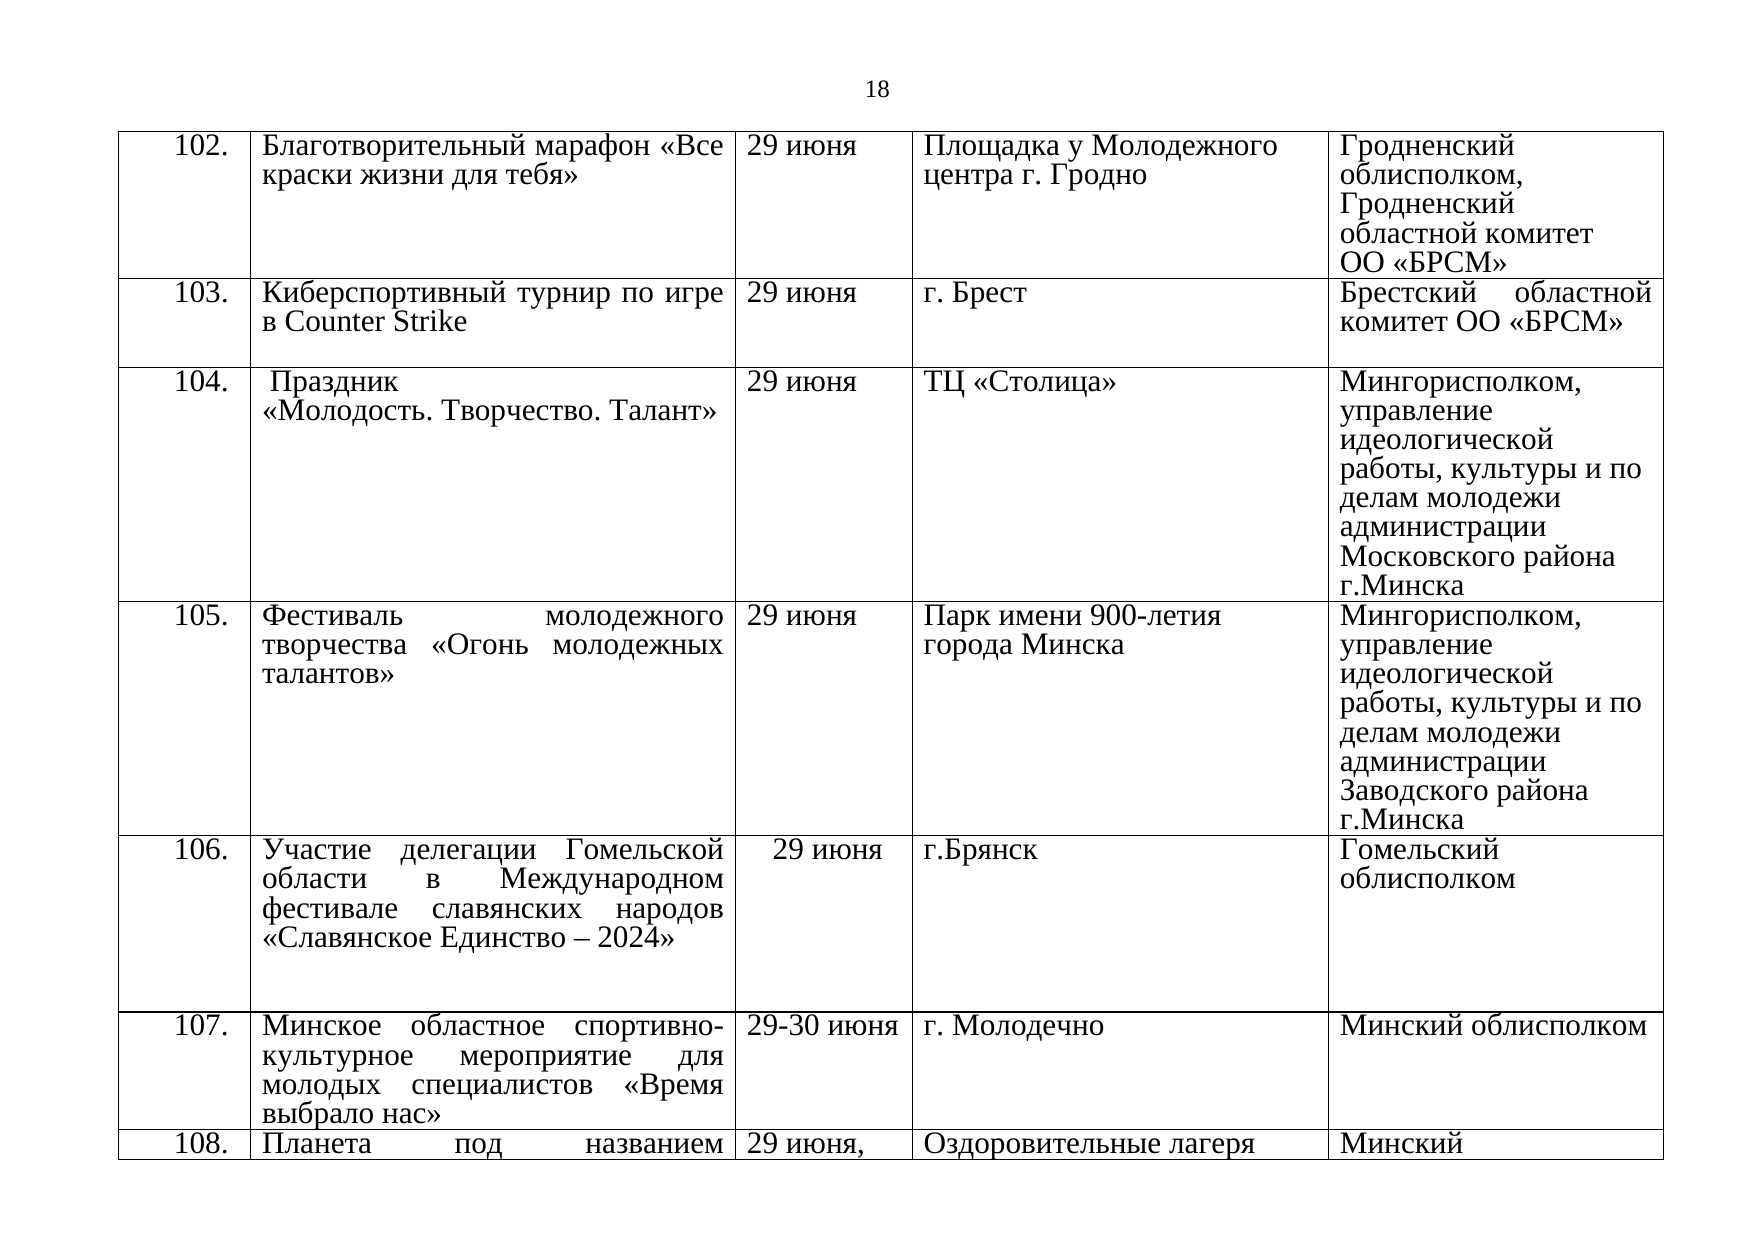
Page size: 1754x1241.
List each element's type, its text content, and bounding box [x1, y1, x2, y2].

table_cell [251, 1130, 735, 1159]
table_cell 29 июня [736, 368, 912, 601]
table_cell 29 июня, 30 июня [736, 1130, 912, 1159]
table_cell Благотворительный марафон «Все краски жизни для тебя» [251, 132, 735, 278]
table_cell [913, 1130, 1328, 1159]
table_cell 29-30 июня [736, 1013, 912, 1129]
table_cell ТЦ «Столица» [913, 368, 1328, 601]
table_cell [119, 1130, 250, 1159]
table_cell Парк имени 900-летия города Минска [913, 602, 1328, 835]
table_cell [1329, 132, 1663, 278]
table_cell [119, 602, 250, 835]
table_cell г. Брест [913, 279, 1328, 367]
table_cell Участие делегации Гомельской области в Международном фестивале славянских народов «Славянское Единство – 2024» [251, 836, 735, 1011]
table_cell 29 июня [736, 602, 912, 835]
table_cell Брестский областной комитет ОО «БРСМ» [1329, 279, 1663, 367]
table_cell 29 июня [736, 279, 912, 367]
table_cell Минский облисполком [1329, 1013, 1663, 1129]
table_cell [1329, 1130, 1663, 1159]
table_cell [119, 836, 250, 1011]
table_cell [119, 1013, 250, 1129]
table_cell [119, 132, 250, 278]
table_cell Праздник «Молодость. Творчество. Талант» [251, 368, 735, 601]
table_cell Мингорисполком, управление идеологической работы, культуры и по делам молодежи администрации Московского района г.Минска [1329, 368, 1663, 601]
table_cell Мингорисполком, управление идеологической работы, культуры и по делам молодежи администрации Заводского района г.Минска [1329, 602, 1663, 835]
table_cell г. Молодечно [913, 1013, 1328, 1129]
table_cell 29 июня [736, 132, 912, 278]
table_cell Киберспортивный турнир по игре в Counter Strike [251, 279, 735, 367]
table_cell [119, 368, 250, 601]
table_cell Минское областное спортивно-культурное мероприятие для молодых специалистов «Время выбрало нас» [251, 1013, 735, 1129]
table_cell Гомельский облисполком [1329, 836, 1663, 1011]
table_cell Площадка у Молодежного центра г. Гродно [913, 132, 1328, 278]
table_cell г.Брянск [913, 836, 1328, 1011]
table_cell 29 июня [736, 836, 912, 1011]
table_cell [119, 279, 250, 367]
table_cell Фестиваль молодежного творчества «Огонь молодежных талантов» [251, 602, 735, 835]
